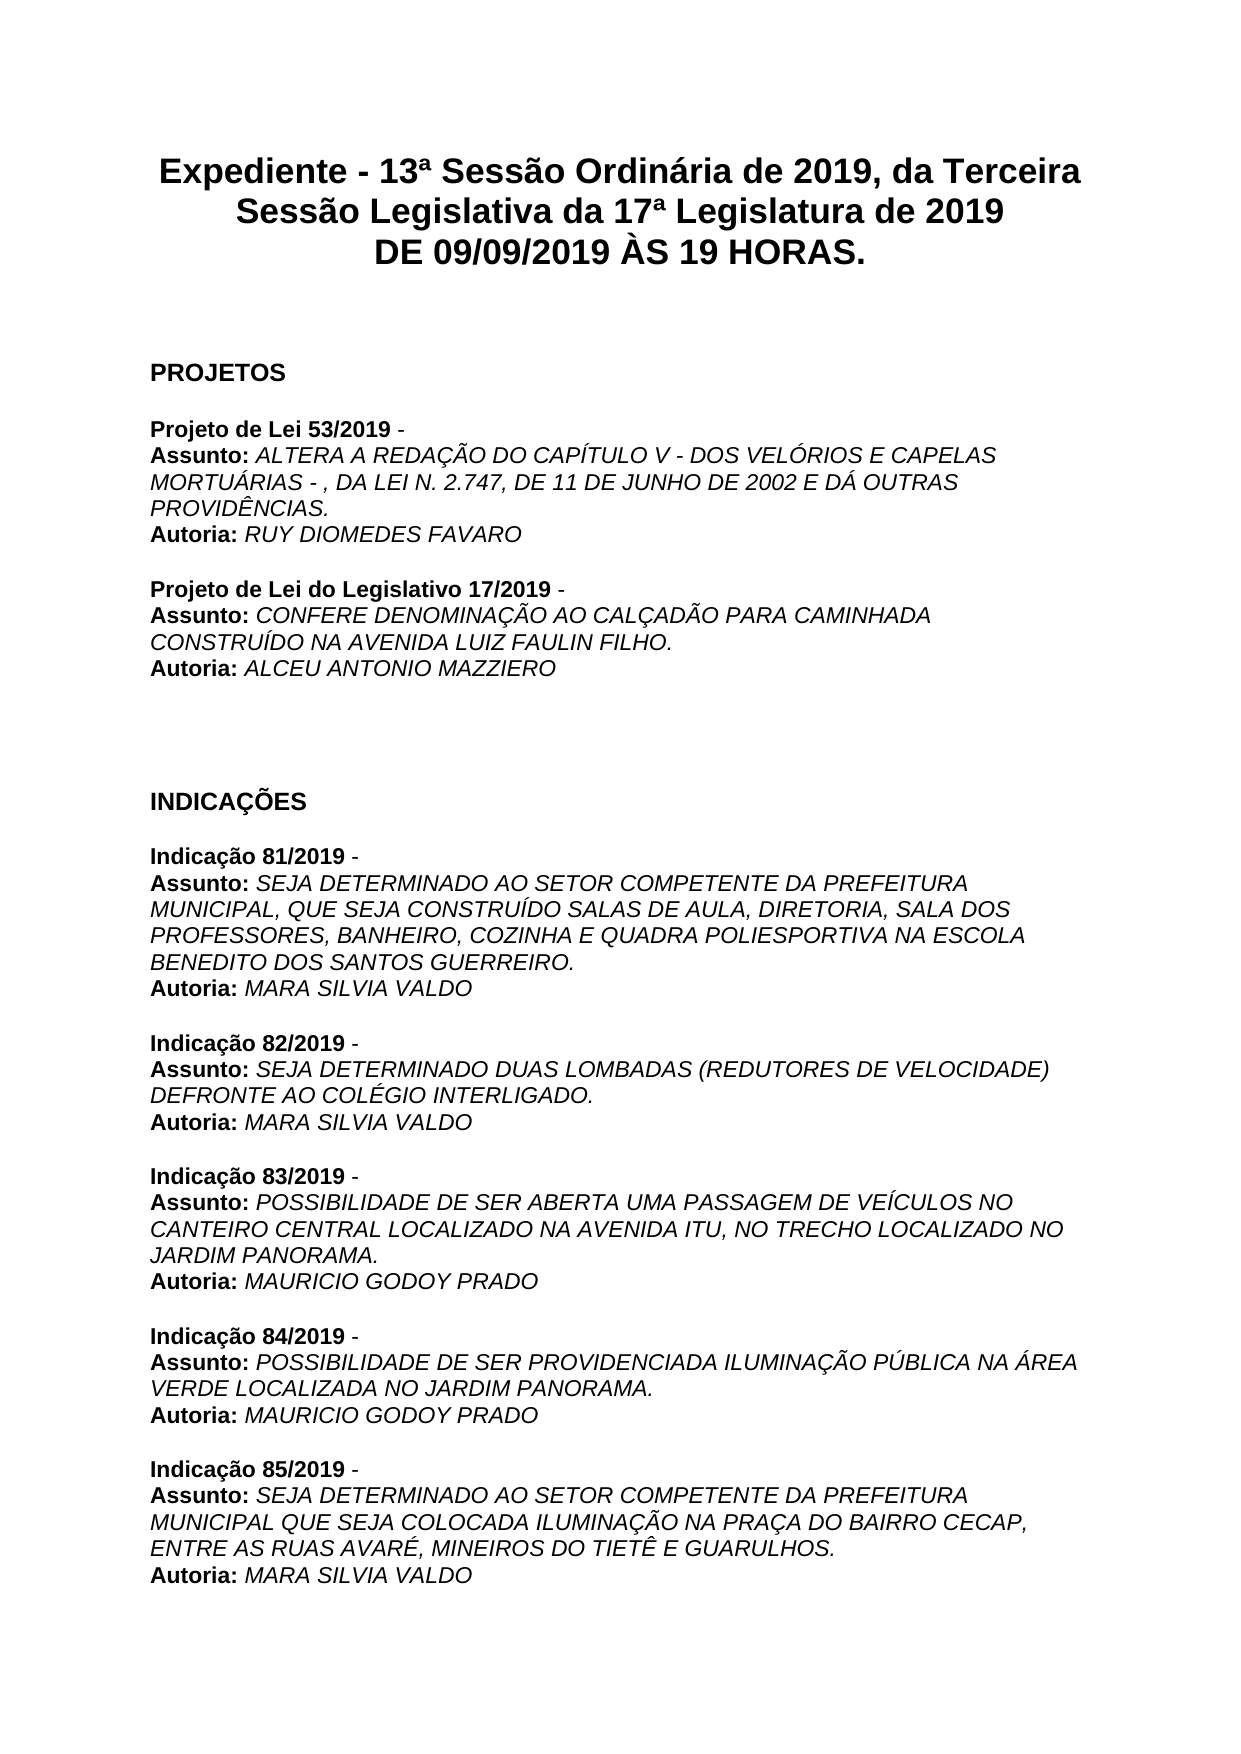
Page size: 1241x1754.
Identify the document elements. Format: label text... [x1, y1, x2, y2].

text Indicação 84/2019 - [150, 1323, 1090, 1349]
text INDICAÇÕES [150, 787, 1090, 815]
text Indicação 81/2019 - [150, 843, 1090, 870]
text DE 09/09/2019 ÀS 19 HORAS. [150, 231, 1090, 272]
text Autoria: RUY DIOMEDES FAVARO [150, 521, 1090, 548]
text Autoria: ALCEU ANTONIO MAZZIERO [150, 655, 1090, 681]
text Assunto: SEJA DETERMINADO AO SETOR COMPETENTE DA PREFEITURA MUNICIPAL QUE SEJA COLOCADA ILUMINAÇÃO NA PRAÇA DO BAIRRO CECAP, ENTRE AS RUAS AVARÉ, MINEIROS DO TIETÊ E GUARULHOS. [150, 1482, 1090, 1562]
text Projeto de Lei 53/2019 - [150, 416, 1090, 442]
text Autoria: MARA SILVIA VALDO [150, 1562, 1090, 1588]
text Assunto: CONFERE DENOMINAÇÃO AO CALÇADÃO PARA CAMINHADA CONSTRUÍDO NA AVENIDA LUIZ FAULIN FILHO. [150, 602, 1090, 655]
text Assunto: SEJA DETERMINADO DUAS LOMBADAS (REDUTORES DE VELOCIDADE) DEFRONTE AO COLÉGIO INTERLIGADO. [150, 1056, 1090, 1108]
text Indicação 85/2019 - [150, 1456, 1090, 1482]
text Autoria: MAURICIO GODOY PRADO [150, 1268, 1090, 1295]
text Assunto: SEJA DETERMINADO AO SETOR COMPETENTE DA PREFEITURA MUNICIPAL, QUE SEJA CONSTRUÍDO SALAS DE AULA, DIRETORIA, SALA DOS PROFESSORES, BANHEIRO, COZINHA E QUADRA POLIESPORTIVA NA ESCOLA BENEDITO DOS SANTOS GUERREIRO. [150, 870, 1090, 975]
text Projeto de Lei do Legislativo 17/2019 - [150, 576, 1090, 602]
text Autoria: MAURICIO GODOY PRADO [150, 1402, 1090, 1428]
text Assunto: POSSIBILIDADE DE SER PROVIDENCIADA ILUMINAÇÃO PÚBLICA NA ÁREA VERDE LOCALIZADA NO JARDIM PANORAMA. [150, 1349, 1090, 1402]
text Indicação 83/2019 - [150, 1163, 1090, 1189]
text Assunto: POSSIBILIDADE DE SER ABERTA UMA PASSAGEM DE VEÍCULOS NO CANTEIRO CENTRAL LOCALIZADO NA AVENIDA ITU, NO TRECHO LOCALIZADO NO JARDIM PANORAMA. [150, 1189, 1090, 1268]
text Expediente - 13ª Sessão Ordinária de 2019, da Terceira Sessão Legislativa da 17ª Legislatura de 2019 [150, 150, 1090, 231]
text Indicação 82/2019 - [150, 1029, 1090, 1056]
text PROJETOS [150, 358, 1090, 387]
text Autoria: MARA SILVIA VALDO [150, 975, 1090, 1001]
text Assunto: ALTERA A REDAÇÃO DO CAPÍTULO V - DOS VELÓRIOS E CAPELAS MORTUÁRIAS - , DA LEI N. 2.747, DE 11 DE JUNHO DE 2002 E DÁ OUTRAS PROVIDÊNCIAS. [150, 442, 1090, 521]
text Autoria: MARA SILVIA VALDO [150, 1108, 1090, 1135]
